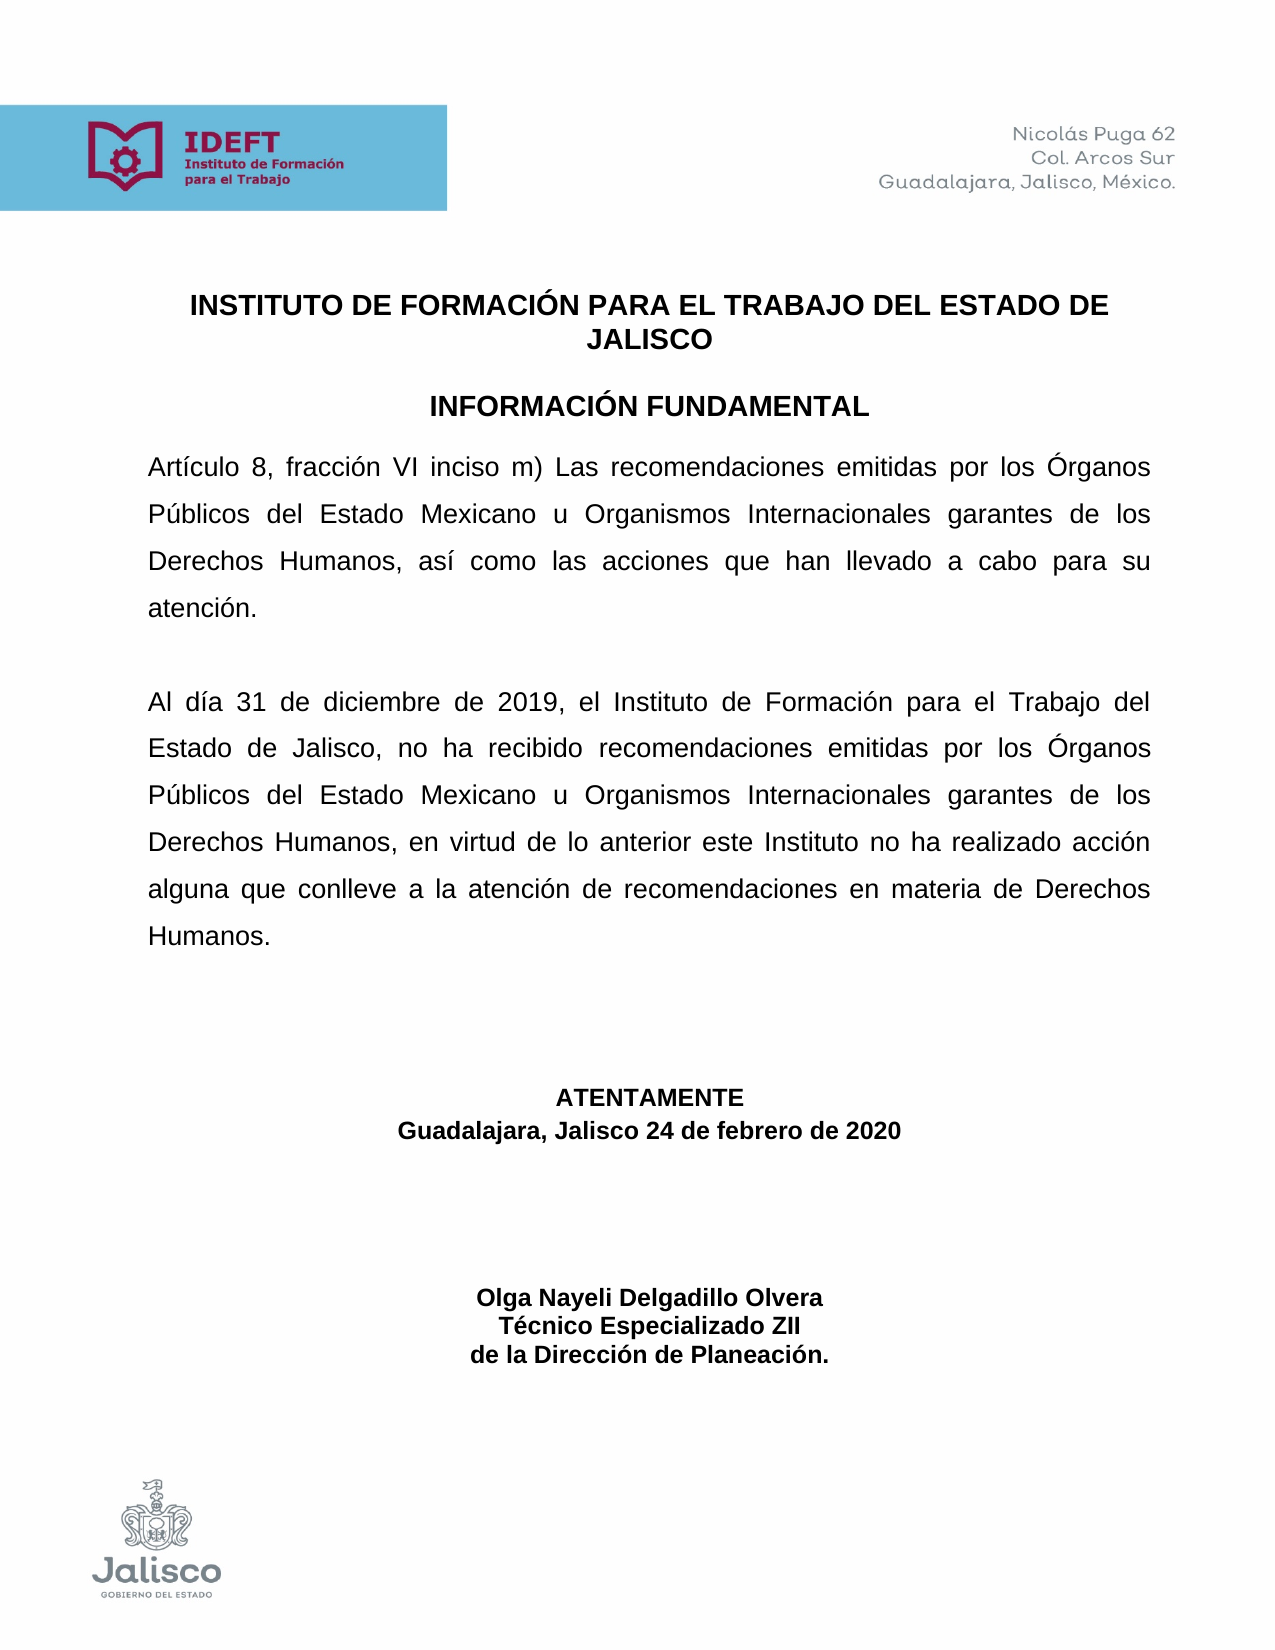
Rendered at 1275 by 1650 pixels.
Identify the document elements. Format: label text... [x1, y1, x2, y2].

picture [0, 0, 1275, 1650]
text de la Dirección de Planeación. [148, 1340, 1152, 1369]
text Guadalajara, Jalisco 24 de febrero de 2020 [148, 1116, 1152, 1144]
text Olga Nayeli Delgadillo Olvera [148, 1254, 1152, 1311]
text Artículo 8, fracción VI inciso m) Las recomendaciones emitidas por los Órganos Públicos del Estado Mexicano u Organismos Internacionales garantes de los Derechos Humanos, así como las acciones que han llevado a cabo para su atención. [148, 451, 1152, 623]
text ATENTAMENTE [148, 1083, 1152, 1111]
text INFORMACIÓN FUNDAMENTAL [148, 389, 1152, 422]
text Técnico Especializado ZII [148, 1311, 1152, 1340]
text INSTITUTO DE FORMACIÓN PARA EL TRABAJO DEL ESTADO DE JALISCO [148, 288, 1152, 355]
text Al día 31 de diciembre de 2019, el Instituto de Formación para el Trabajo del Estado de Jalisco, no ha recibido recomendaciones emitidas por los Órganos Públicos del Estado Mexicano u Organismos Internacionales garantes de los Derechos Humanos, en virtud de lo anterior este Instituto no ha realizado acción alguna que conlleve a la atención de recomendaciones en materia de Derechos Humanos. [148, 686, 1152, 951]
